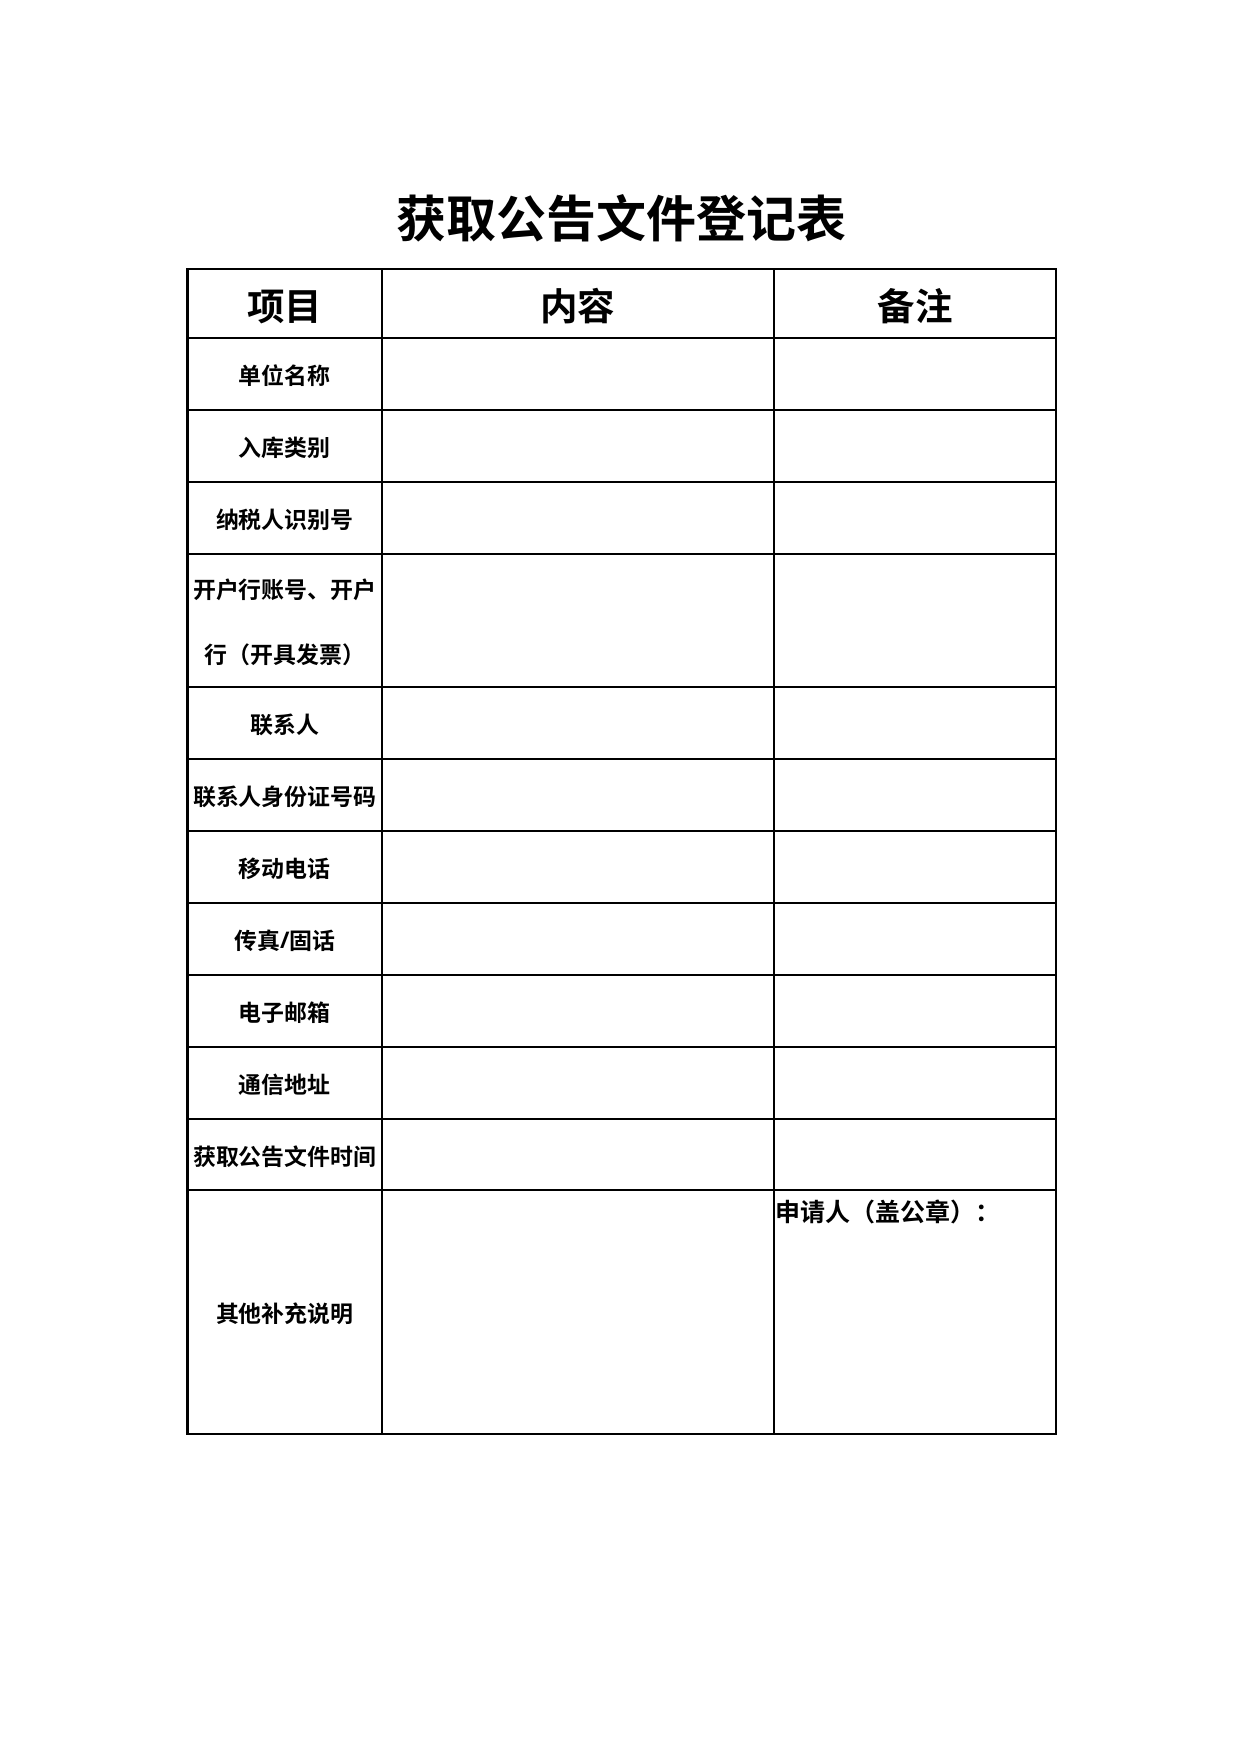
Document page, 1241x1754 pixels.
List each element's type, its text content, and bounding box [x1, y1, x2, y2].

table_cell [383, 760, 773, 830]
table_cell [775, 688, 1055, 758]
table_cell 其他补充说明 [189, 1191, 381, 1433]
table_cell 备注 [775, 270, 1055, 337]
table_cell [775, 1048, 1055, 1117]
table_cell 开户行账号、开户行（开具发票） [189, 555, 381, 686]
table_cell [383, 832, 773, 902]
table_cell 电子邮箱 [189, 976, 381, 1046]
table_cell 联系人 [189, 688, 381, 758]
table_cell 联系人身份证号码 [189, 760, 381, 830]
table_cell 获取公告文件时间 [189, 1120, 381, 1189]
table_cell [775, 411, 1055, 481]
table_cell [775, 832, 1055, 902]
table_cell [383, 411, 773, 481]
table_cell [775, 1120, 1055, 1189]
table_cell 申请人（盖公章）： [775, 1191, 1055, 1433]
table_cell 单位名称 [189, 339, 381, 409]
table_cell [383, 1120, 773, 1189]
table_cell 入库类别 [189, 411, 381, 481]
table_cell [775, 904, 1055, 974]
table_cell [383, 555, 773, 686]
table_cell 传真/固话 [189, 904, 381, 974]
table_cell [775, 976, 1055, 1046]
table_cell [383, 1191, 773, 1433]
table_cell [383, 976, 773, 1046]
table_cell [383, 483, 773, 552]
table_cell [383, 688, 773, 758]
table_cell [775, 339, 1055, 409]
table_cell [383, 1048, 773, 1117]
table_cell 纳税人识别号 [189, 483, 381, 552]
table_cell 移动电话 [189, 832, 381, 902]
table_cell [383, 339, 773, 409]
table_cell 项目 [189, 270, 381, 337]
table_cell [775, 483, 1055, 552]
table_cell [775, 760, 1055, 830]
table_cell 通信地址 [189, 1048, 381, 1117]
table_header 获取公告文件登记表 [188, 162, 1056, 268]
table_cell 内容 [383, 270, 773, 337]
table_cell [775, 555, 1055, 686]
table_cell [383, 904, 773, 974]
